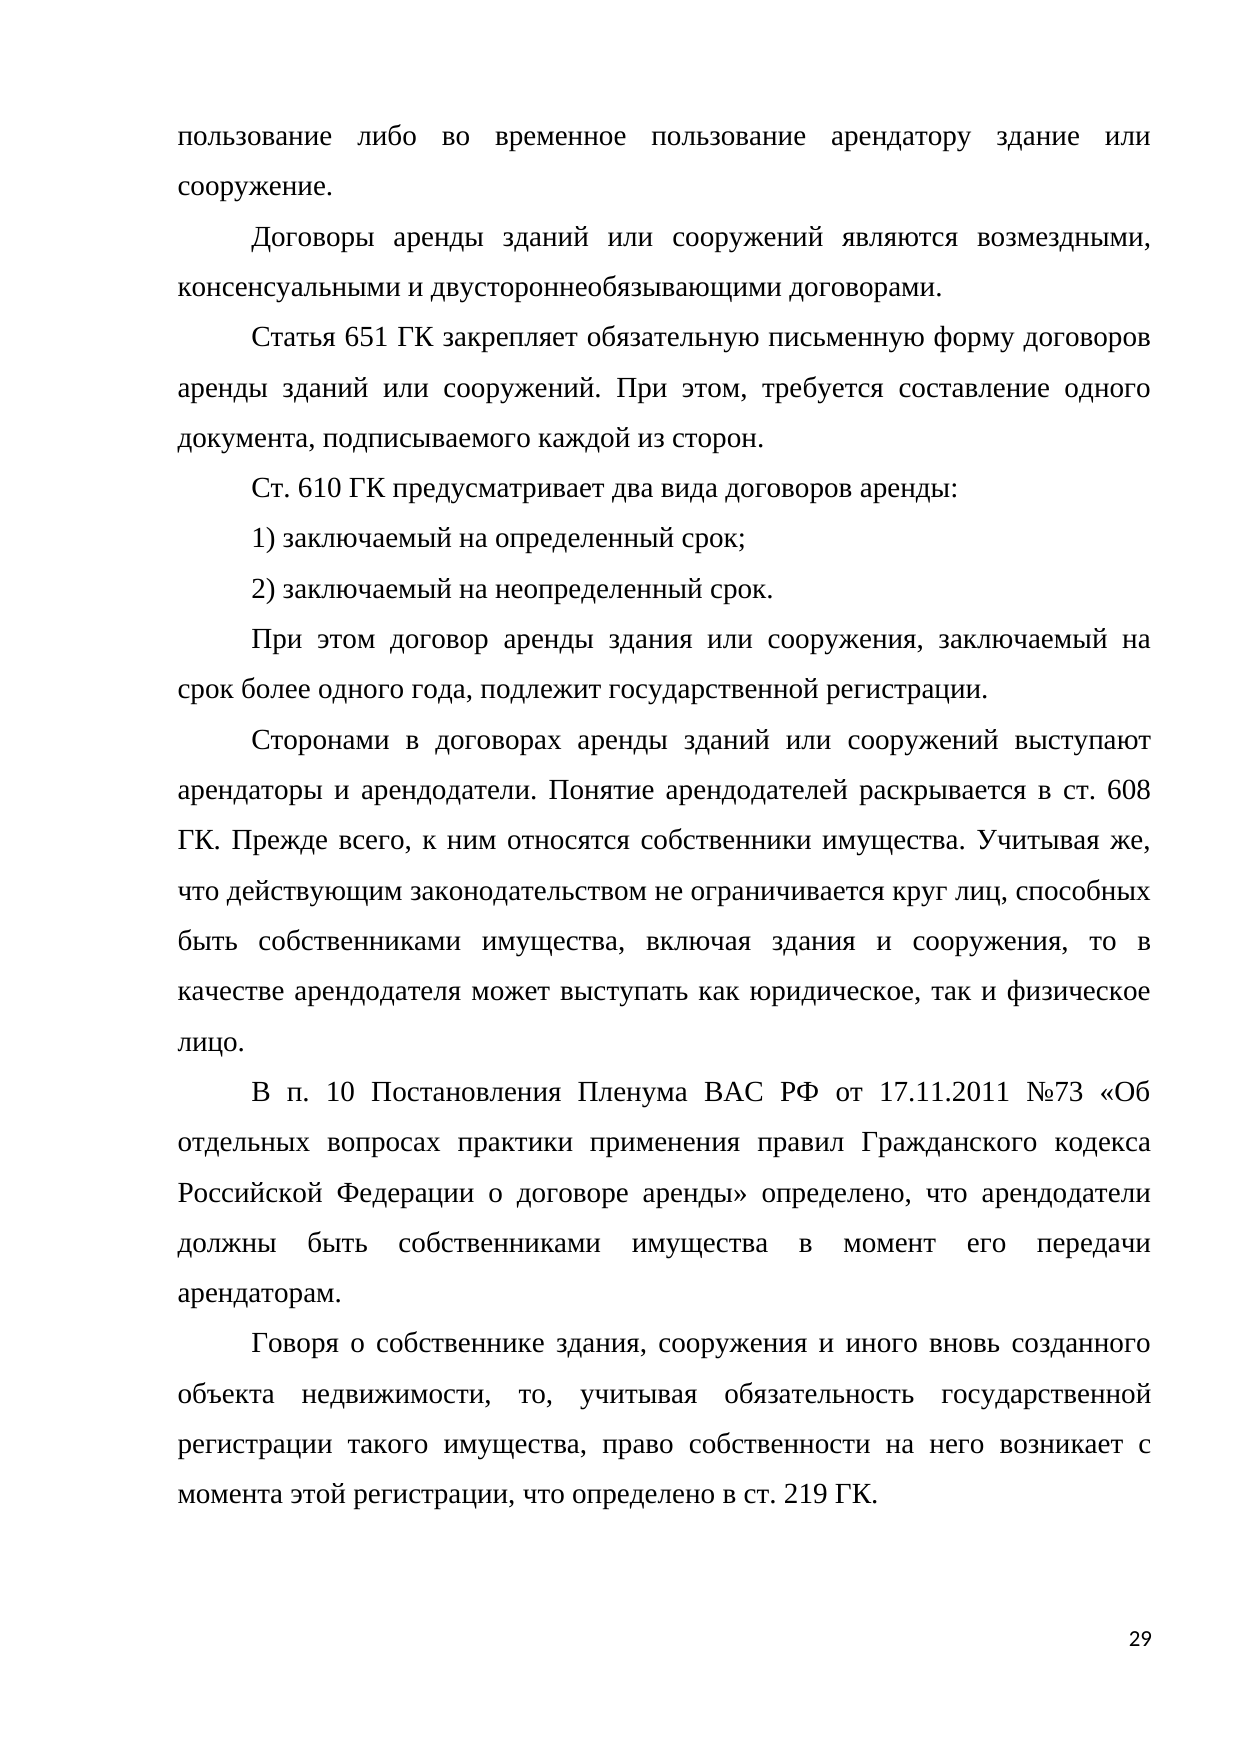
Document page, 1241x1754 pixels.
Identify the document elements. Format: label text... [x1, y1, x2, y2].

text 1) заключаемый на определенный срок; [177, 521, 1152, 554]
text Говоря о собственнике здания, сооружения и иного вновь созданного объекта недвижимости, то, учитывая обязательность государственной регистрации такого имущества, право собственности на него возникает с момента этой регистрации, что определено в ст. 219 ГК. [177, 1326, 1152, 1510]
text В п. 10 Постановления Пленума ВАС РФ от 17.11.2011 №73 «Об отдельных вопросах практики применения правил Гражданского кодекса Российской Федерации о договоре аренды» определено, что арендодатели должны быть собственниками имущества в момент его передачи арендаторам. [177, 1074, 1152, 1309]
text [177, 118, 1152, 202]
text При этом договор аренды здания или сооружения, заключаемый на срок более одного года, подлежит государственной регистрации. [177, 621, 1152, 705]
text Сторонами в договорах аренды зданий или сооружений выступают арендаторы и арендодатели. Понятие арендодателей раскрывается в ст. 608 ГК. Прежде всего, к ним относятся собственники имущества. Учитывая же, что действующим законодательством не ограничивается круг лиц, способных быть собственниками имущества, включая здания и сооружения, то в качестве арендодателя может выступать как юридическое, так и физическое лицо. [177, 722, 1152, 1057]
text Договоры аренды зданий или сооружений являются возмездными, консенсуальными и двустороннеобязывающими договорами. [177, 219, 1152, 303]
text Статья 651 ГК закрепляет обязательную письменную форму договоров аренды зданий или сооружений. При этом, требуется составление одного документа, подписываемого каждой из сторон. [177, 319, 1152, 453]
text 2) заключаемый на неопределенный срок. [177, 571, 1152, 604]
text Ст. 610 ГК предусматривает два вида договоров аренды: [177, 470, 1152, 504]
